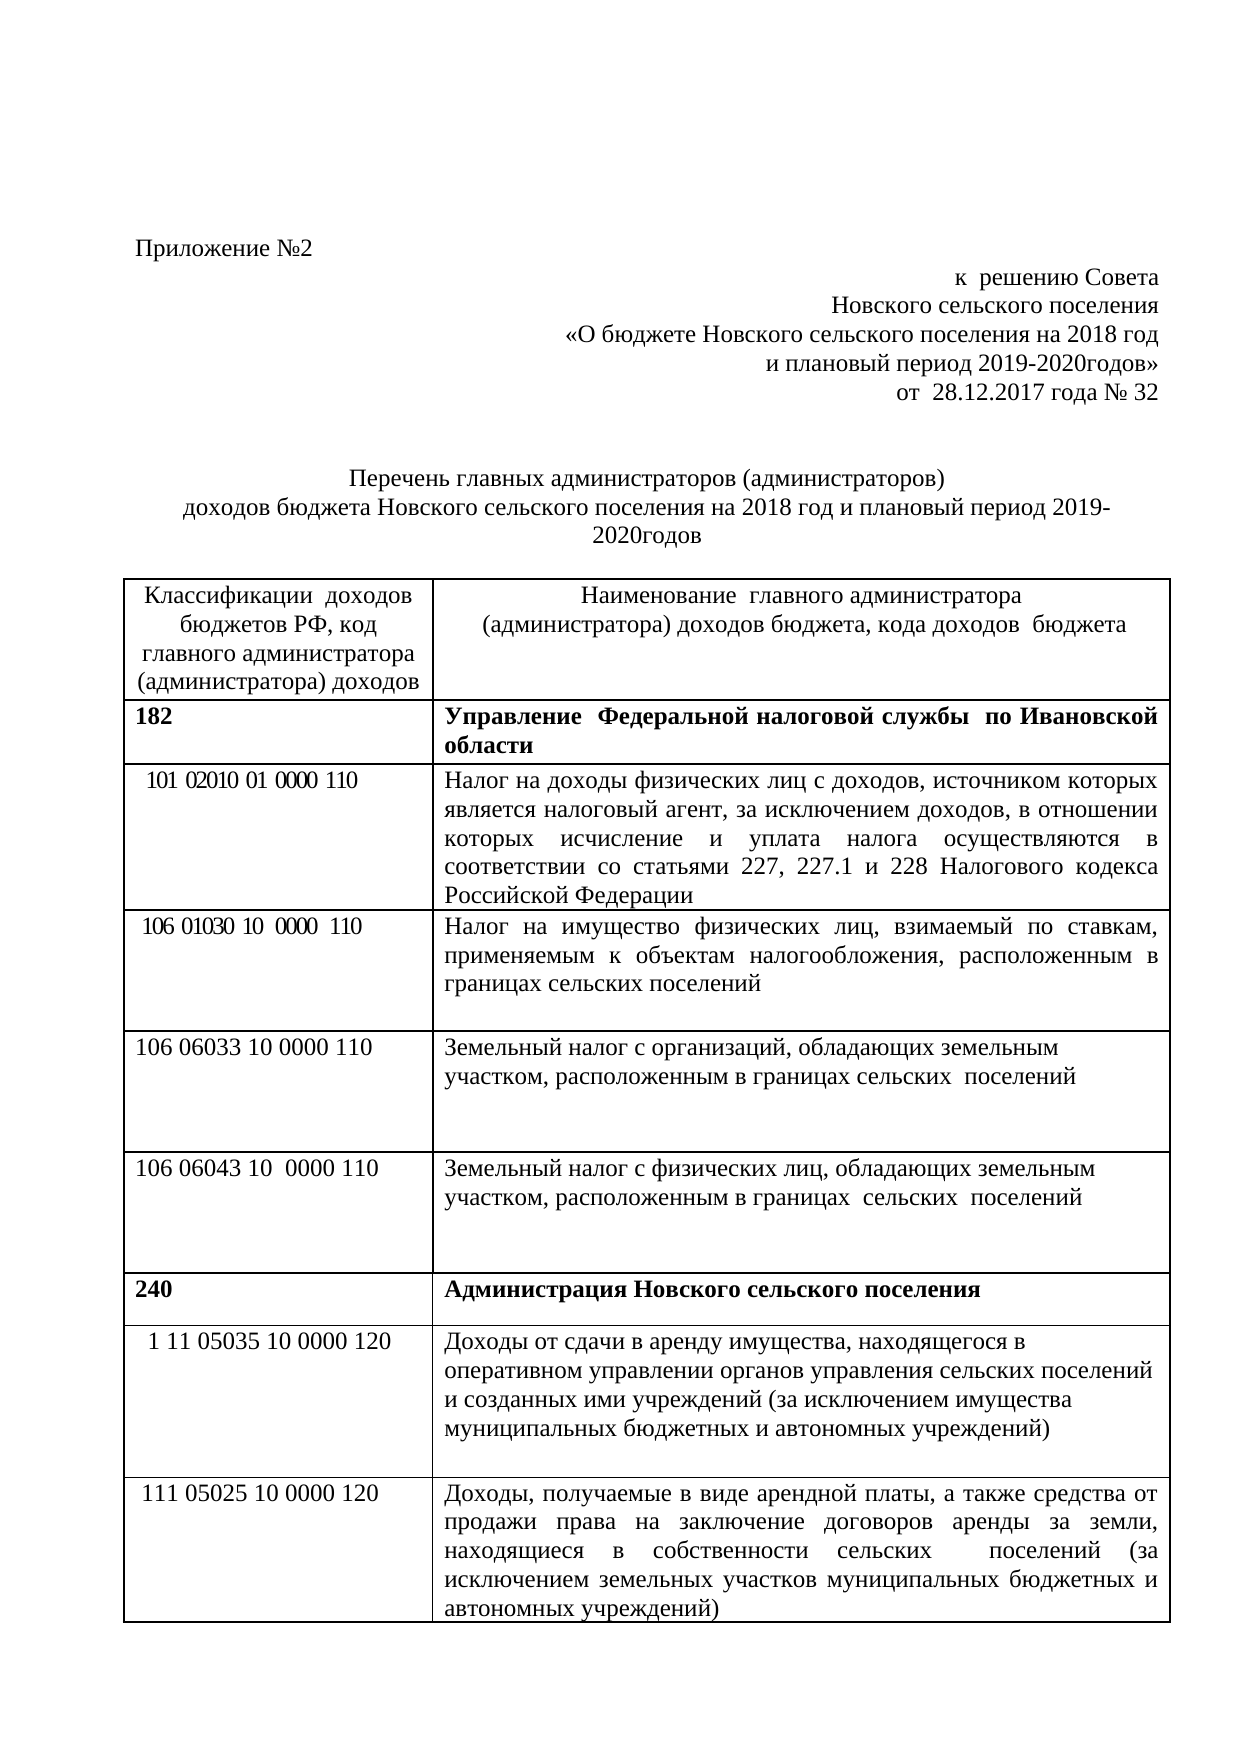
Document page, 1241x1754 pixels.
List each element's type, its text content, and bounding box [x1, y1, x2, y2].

table_cell Налог на доходы физических лиц с доходов, источником которых является налоговый агент, за исключением доходов, в отношении которых исчисление и уплата налога осуществляются в соответствии со статьями 227, 227.1 и 228 Налогового кодекса Российской Федерации [434, 765, 1169, 909]
table_cell Налог на имущество физических лиц, взимаемый по ставкам, применяемым к объектам налогообложения, расположенным в границах сельских поселений [434, 911, 1169, 1030]
table_cell Наименование главного администратора (администратора) доходов бюджета, кода доходов бюджета [434, 580, 1169, 699]
table_cell Земельный налог с организаций, обладающих земельным участком, расположенным в границах сельских поселений [434, 1032, 1169, 1151]
table_cell Доходы от сдачи в аренду имущества, находящегося в оперативном управлении органов управления сельских поселений и созданных ими учреждений (за исключением имущества муниципальных бюджетных и автономных учреждений) [433, 1326, 1169, 1477]
table_cell 1 11 05035 10 0000 120 [125, 1326, 432, 1477]
table_cell Земельный налог с физических лиц, обладающих земельным участком, расположенным в границах сельских поселений [434, 1153, 1169, 1272]
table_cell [125, 1478, 432, 1621]
table_cell 106 06033 10 0000 110 [125, 1032, 432, 1151]
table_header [124, 118, 1170, 578]
table_cell Администрация Новского сельского поселения [433, 1274, 1169, 1325]
table_cell Управление Федеральной налоговой службы по Ивановской области [434, 701, 1169, 763]
table_cell Классификации доходов бюджетов РФ, код главного администратора (администратора) доходов [125, 580, 432, 699]
table_cell 240 [125, 1274, 432, 1325]
table_cell 182 [125, 701, 432, 763]
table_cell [433, 1478, 1169, 1621]
table_cell 101 02010 01 0000 110 [125, 765, 432, 909]
table_cell 106 06043 10 0000 110 [125, 1153, 432, 1272]
table_cell 106 01030 10 0000 110 [125, 911, 432, 1030]
